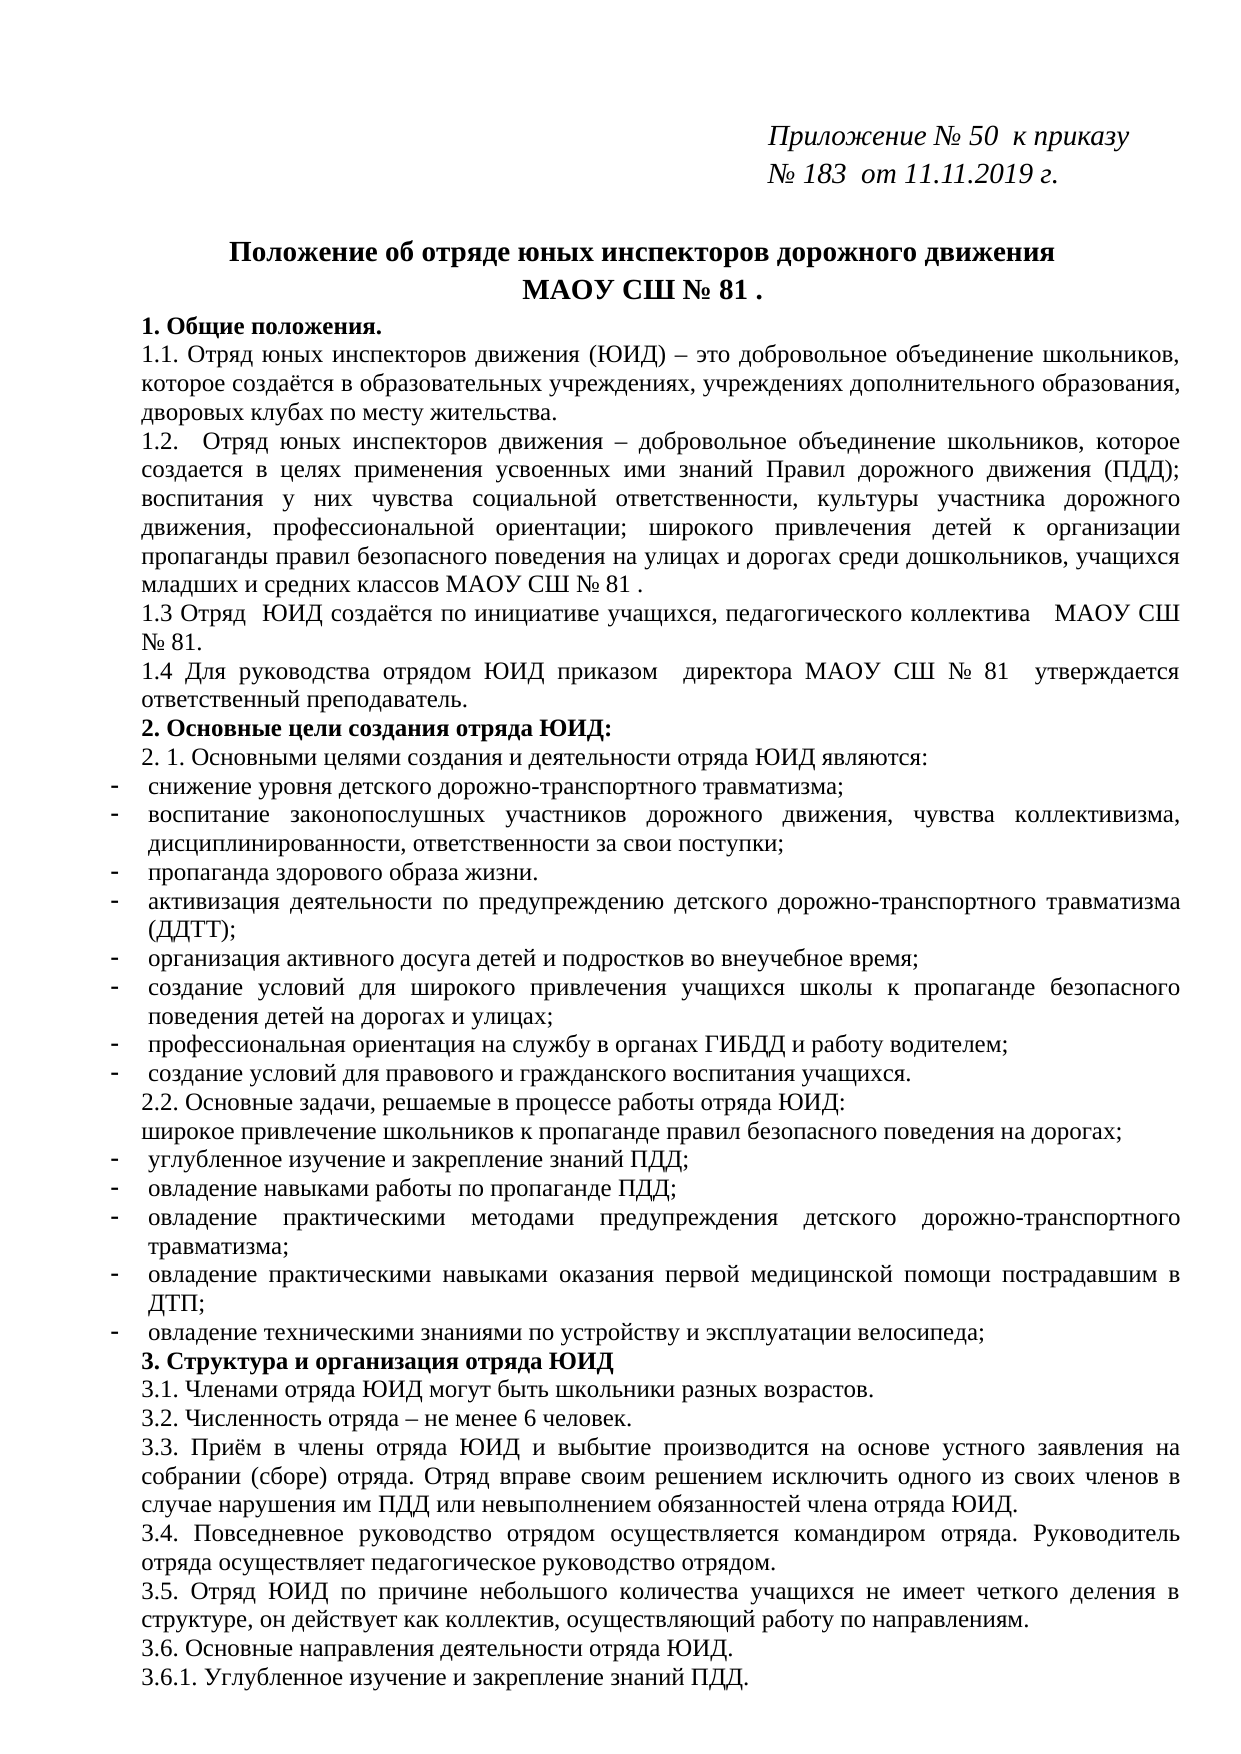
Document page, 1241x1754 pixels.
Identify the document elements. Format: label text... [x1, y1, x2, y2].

text 1. Общие положения. [141, 311, 1181, 339]
list создание условий для правового и гражданского воспитания учащихся. [110, 1058, 1181, 1087]
list организация активного досуга детей и подростков во внеучебное время; [110, 943, 1181, 972]
list активизация деятельности по предупреждению детского дорожно-транспортного травматизма (ДДТТ); [110, 886, 1181, 943]
list углубленное изучение и закрепление знаний ПДД; [110, 1144, 1181, 1173]
text 3.6.1. Углубленное изучение и закрепление знаний ПДД. [141, 1662, 1181, 1691]
list овладение навыками работы по пропаганде ПДД; [110, 1173, 1181, 1202]
text 3.4. Повседневное руководство отрядом осуществляется командиром отряда. Руководитель отряда осуществляет педагогическое руководство отрядом. [141, 1518, 1181, 1576]
text 3.5. Отряд ЮИД по причине небольшого количества учащихся не имеет четкого деления в структуре, он действует как коллектив, осуществляющий работу по направлениям. [141, 1576, 1181, 1633]
list овладение практическими методами предупреждения детского дорожно-транспортного травматизма; [110, 1202, 1181, 1259]
text 2. 1. Основными целями создания и деятельности отряда ЮИД являются: [141, 742, 1181, 771]
text 1.2. Отряд юных инспекторов движения – добровольное объединение школьников, которое создается в целях применения усвоенных ими знаний Правил дорожного движения (ПДД); воспитания у них чувства социальной ответственности, культуры участника дорожного движения, профессиональной ориентации; широкого привлечения детей к организации пропаганды правил безопасного поведения на улицах и дорогах среди дошкольников, учащихся младших и средних классов МАОУ СШ № 81 . [141, 426, 1181, 598]
text 1.3 Отряд ЮИД создаётся по инициативе учащихся, педагогического коллектива МАОУ СШ № 81. [141, 598, 1181, 656]
text 1.4 Для руководства отрядом ЮИД приказом директора МАОУ СШ № 81 утверждается ответственный преподаватель. [141, 656, 1181, 713]
text Положение об отряде юных инспекторов дорожного движения [103, 234, 1181, 267]
list пропаганда здорового образа жизни. [110, 857, 1181, 886]
text 3. Структура и организация отряда ЮИД [141, 1346, 1181, 1374]
text широкое привлечение школьников к пропаганде правил безопасного поведения на дорогах; [141, 1116, 1181, 1144]
text Приложение № 50 к приказу [768, 118, 1240, 152]
list создание условий для широкого привлечения учащихся школы к пропаганде безопасного поведения детей на дорогах и улицах; [110, 972, 1181, 1029]
text МАОУ СШ № 81 . [103, 272, 1181, 306]
text 1.1. Отряд юных инспекторов движения (ЮИД) – это добровольное объединение школьников, которое создаётся в образовательных учреждениях, учреждениях дополнительного образования, дворовых клубах по месту жительства. [141, 339, 1181, 426]
list профессиональная ориентация на службу в органах ГИБДД и работу водителем; [110, 1029, 1181, 1058]
text 3.3. Приём в члены отряда ЮИД и выбытие производится на основе устного заявления на собрании (сборе) отряда. Отряд вправе своим решением исключить одного из своих членов в случае нарушения им ПДД или невыполнением обязанностей члена отряда ЮИД. [141, 1432, 1181, 1518]
list воспитание законопослушных участников дорожного движения, чувства коллективизма, дисциплинированности, ответственности за свои поступки; [110, 799, 1181, 857]
text 2. Основные цели создания отряда ЮИД: [141, 713, 1181, 742]
list овладение техническими знаниями по устройству и эксплуатации велосипеда; [110, 1317, 1181, 1346]
list снижение уровня детского дорожно-транспортного травматизма; [110, 771, 1181, 799]
list овладение практическими навыками оказания первой медицинской помощи пострадавшим в ДТП; [110, 1259, 1181, 1317]
text 3.2. Численность отряда – не менее 6 человек. [141, 1403, 1181, 1432]
text 2.2. Основные задачи, решаемые в процессе работы отряда ЮИД: [141, 1087, 1181, 1116]
text 3.6. Основные направления деятельности отряда ЮИД. [141, 1633, 1181, 1662]
text 3.1. Членами отряда ЮИД могут быть школьники разных возрастов. [141, 1374, 1181, 1403]
text № 183 от 11.11.2019 г. [768, 157, 1181, 190]
